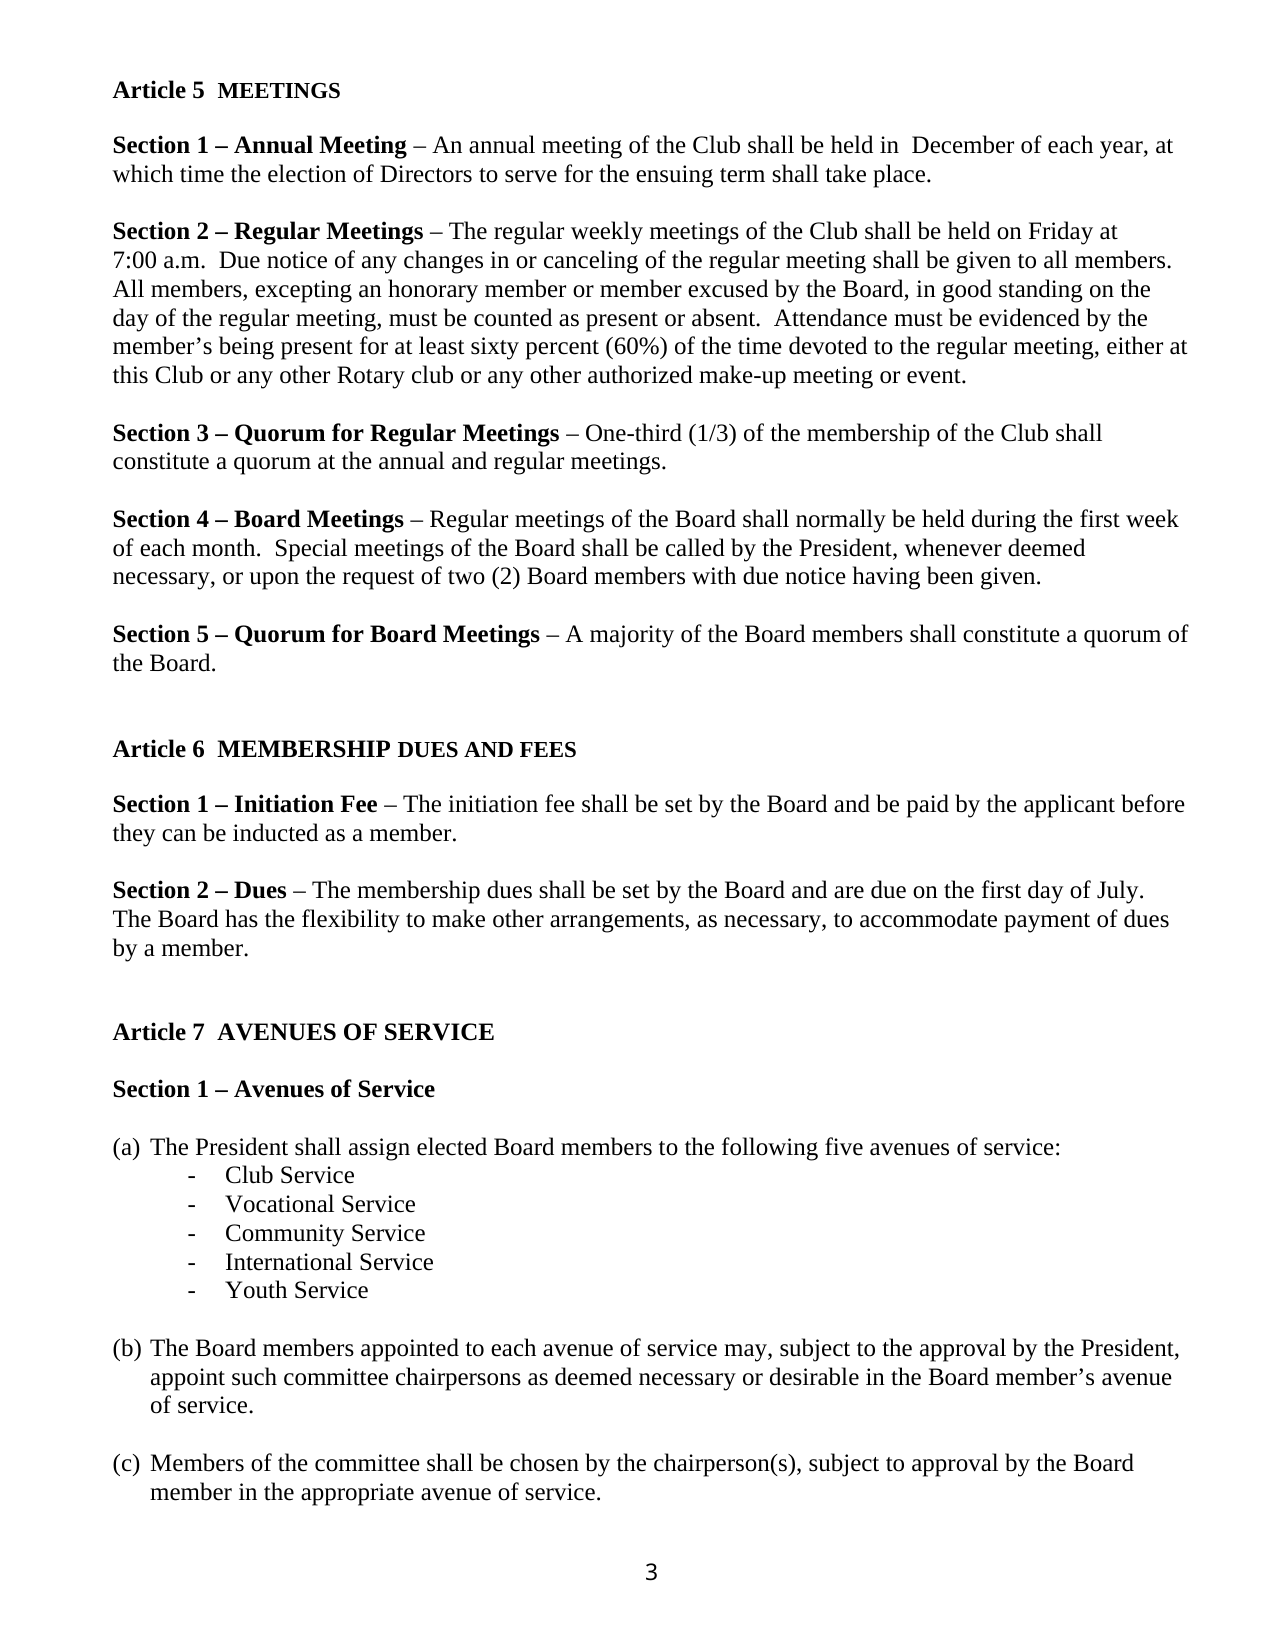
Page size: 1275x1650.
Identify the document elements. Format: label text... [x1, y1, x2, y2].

list Members of the committee shall be chosen by the chairperson(s), subject to approval by the Board member in the appropriate avenue of service. [112, 1448, 1191, 1505]
text Section 2 – Dues – The membership dues shall be set by the Board and are due on the first day of July. The Board has the flexibility to make other arrangements, as necessary, to accommodate payment of dues by a member. [112, 875, 1191, 961]
text Section 2 – Regular Meetings – The regular weekly meetings of the Club shall be held on Friday at [112, 216, 1191, 245]
list International Service [187, 1247, 1191, 1275]
text Article 6 MEMBERSHIP DUES AND FEES [112, 734, 1191, 763]
list Youth Service [187, 1275, 1191, 1304]
text Section 1 – Avenues of Service [112, 1074, 1191, 1103]
list Community Service [187, 1218, 1191, 1247]
text Section 1 – Annual Meeting – An annual meeting of the Club shall be held in December of each year, at which time the election of Directors to serve for the ensuing term shall take place. [112, 130, 1191, 188]
list The President shall assign elected Board members to the following five avenues of service: [112, 1132, 1191, 1160]
text Article 7 AVENUES OF SERVICE [112, 1017, 1191, 1045]
list Vocational Service [187, 1189, 1191, 1218]
text Article 5 MEETINGS [112, 75, 1191, 104]
text 7:00 a.m. Due notice of any changes in or canceling of the regular meeting shall be given to all members. All members, excepting an honorary member or member excused by the Board, in good standing on the day of the regular meeting, must be counted as present or absent. Attendance must be evidenced by the member’s being present for at least sixty percent (60%) of the time devoted to the regular meeting, either at this Club or any other Rotary club or any other authorized make-up meeting or event. [112, 245, 1191, 389]
text Section 3 – Quorum for Regular Meetings – One-third (1/3) of the membership of the Club shall constitute a quorum at the annual and regular meetings. [112, 418, 1191, 475]
text Section 5 – Quorum for Board Meetings – A majority of the Board members shall constitute a quorum of the Board. [112, 619, 1191, 676]
list Club Service [187, 1160, 1191, 1189]
text Section 4 – Board Meetings – Regular meetings of the Board shall normally be held during the first week of each month. Special meetings of the Board shall be called by the President, whenever deemed necessary, or upon the request of two (2) Board members with due notice having been given. [112, 504, 1191, 590]
list The Board members appointed to each avenue of service may, subject to the approval by the President, appoint such committee chairpersons as deemed necessary or desirable in the Board member’s avenue of service. [112, 1333, 1191, 1419]
text Section 1 – Initiation Fee – The initiation fee shall be set by the Board and be paid by the applicant before they can be inducted as a member. [112, 789, 1191, 846]
